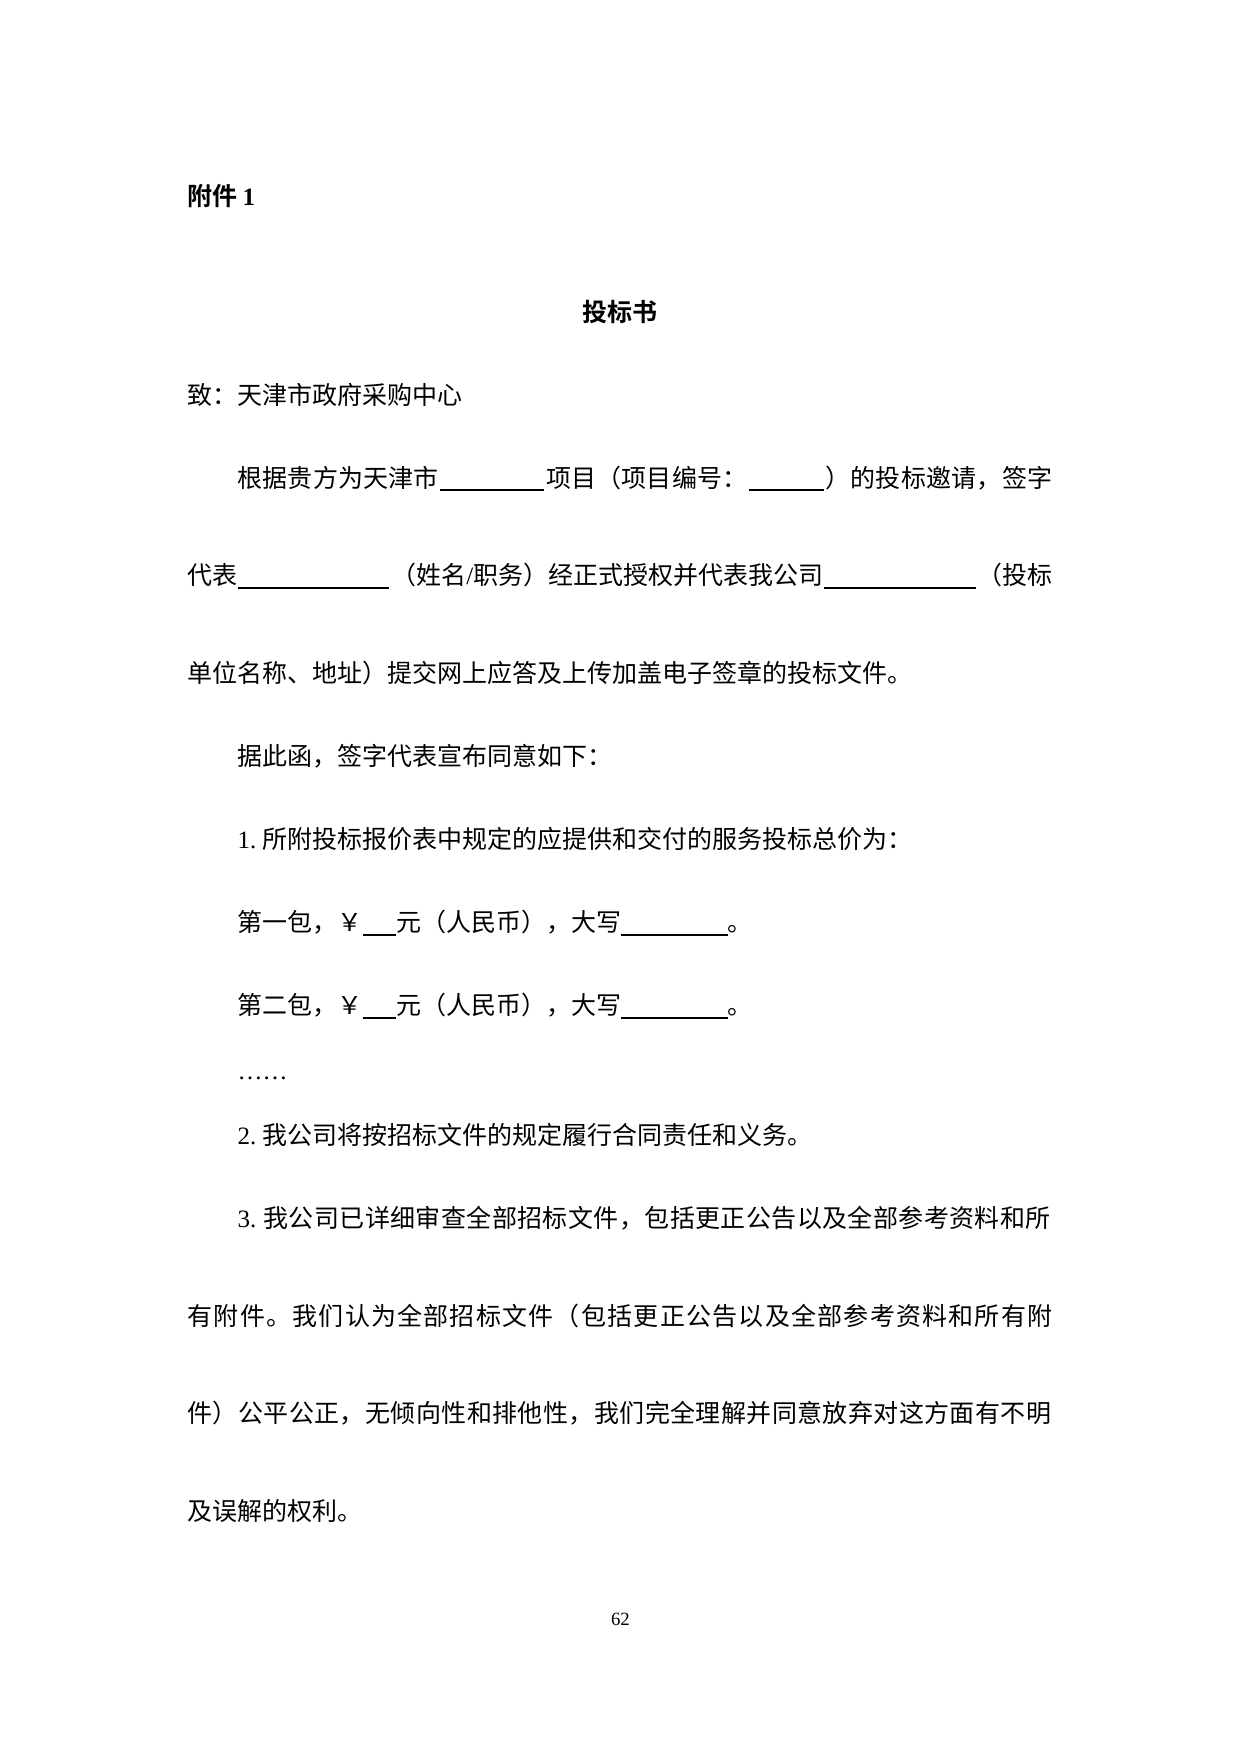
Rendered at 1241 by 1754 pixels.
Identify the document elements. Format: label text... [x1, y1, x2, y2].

text 1. 所附投标报价表中规定的应提供和交付的服务投标总价为： [187, 805, 1053, 870]
text 3. 我公司已详细审查全部招标文件，包括更正公告以及全部参考资料和所有附件。我们认为全部招标文件（包括更正公告以及全部参考资料和所有附件）公平公正，无倾向性和排他性，我们完全理解并同意放弃对这方面有不明及误解的权利。 [187, 1184, 1053, 1542]
text 根据贵方为天津市 项目（项目编号： ）的投标邀请，签字代表 （姓名/职务）经正式授权并代表我公司 （投标单位名称、地址）提交网上应答及上传加盖电子签章的投标文件。 [187, 444, 1053, 704]
text 投标书 [187, 278, 1053, 343]
text 附件1 [187, 162, 1053, 227]
text 第二包，￥ 元（人民币），大写 。 [187, 971, 1053, 1036]
text 第一包，￥ 元（人民币），大写 。 [187, 888, 1053, 953]
text 致：天津市政府采购中心 [187, 361, 1053, 426]
text 据此函，签字代表宣布同意如下： [187, 722, 1053, 787]
text …… [187, 1054, 1053, 1087]
text 2. 我公司将按招标文件的规定履行合同责任和义务。 [187, 1101, 1053, 1166]
